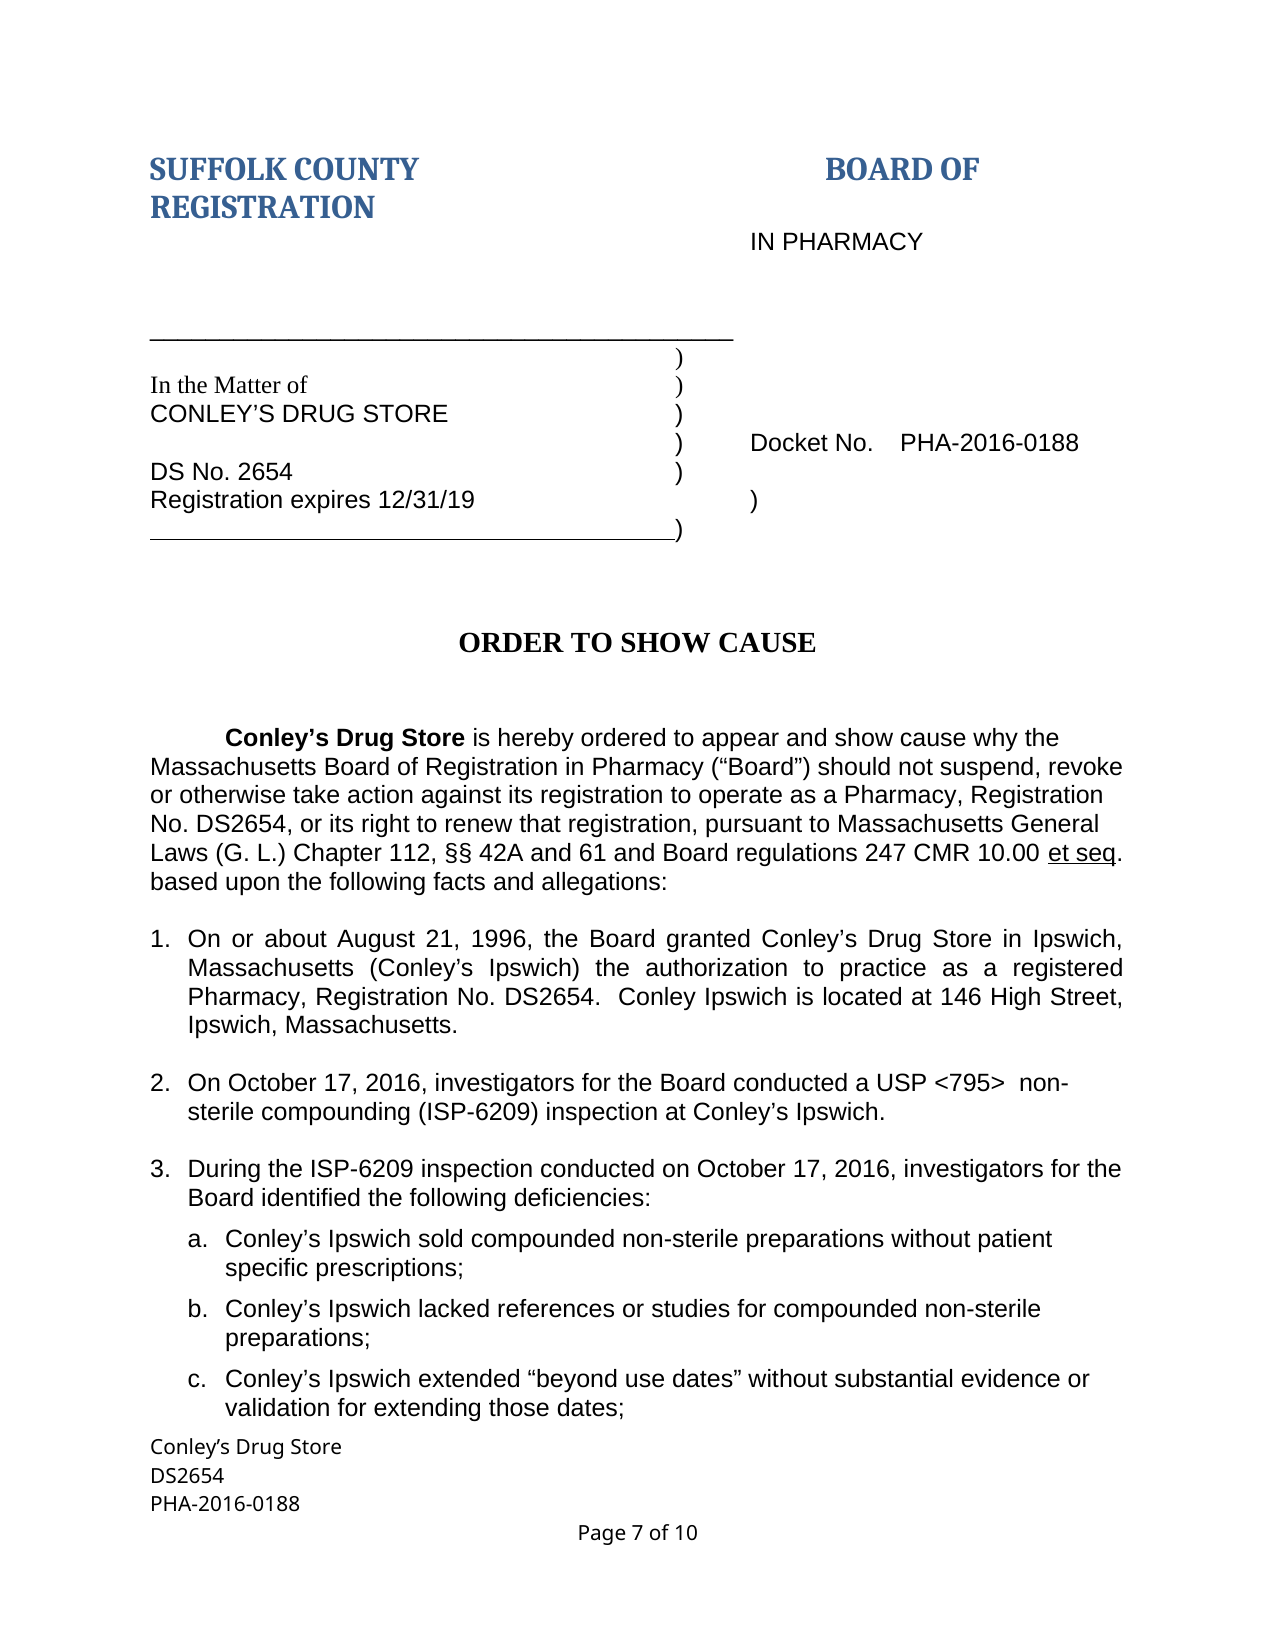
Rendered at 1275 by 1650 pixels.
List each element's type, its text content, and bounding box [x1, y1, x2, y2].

subtitle SUFFOLK COUNTY BOARD OF REGISTRATION [150, 150, 1125, 227]
list During the ISP-6209 inspection conducted on October 17, 2016, investigators for the Board identified the following deficiencies: [150, 1154, 1125, 1211]
subtitle ORDER TO SHOW CAUSE [150, 625, 1125, 659]
text IN PHARMACY [150, 227, 1125, 255]
text In the Matter of ) [150, 370, 1125, 399]
text __________________________________________ [150, 313, 1125, 342]
text DS No. 2654 ) [150, 457, 1125, 485]
list On or about August 21, 1996, the Board granted Conley’s Drug Store in Ipswich, Massachusetts (Conley’s Ipswich) the authorization to practice as a registered Pharmacy, Registration No. DS2654. Conley Ipswich is located at 146 High Street, Ipswich, Massachusetts. [150, 924, 1125, 1039]
list On October 17, 2016, investigators for the Board conducted a USP <795> non-sterile compounding (ISP-6209) inspection at Conley’s Ipswich. [150, 1068, 1125, 1125]
text c. Conley’s Ipswich extended “beyond use dates” without substantial evidence or validation for extending those dates; [187, 1364, 1125, 1421]
text ) Docket No. PHA-2016-0188 [150, 428, 1125, 457]
text CONLEY’S DRUG STORE ) [150, 399, 1125, 428]
text ) [150, 342, 1125, 370]
text ) [150, 514, 1125, 543]
text Conley’s Drug Store is hereby ordered to appear and show cause why the Massachusetts Board of Registration in Pharmacy (“Board”) should not suspend, revoke or otherwise take action against its registration to operate as a Pharmacy, Registration No. DS2654, or its right to renew that registration, pursuant to Massachusetts General Laws (G. L.) Chapter 112, §§ 42A and 61 and Board regulations 247 CMR 10.00 et seq. based upon the following facts and allegations: [150, 723, 1125, 895]
text a. Conley’s Ipswich sold compounded non-sterile preparations without patient specific prescriptions; [187, 1224, 1125, 1281]
text b. Conley’s Ipswich lacked references or studies for compounded non-sterile preparations; [187, 1294, 1125, 1351]
text Registration expires 12/31/19 ) [150, 485, 1125, 514]
